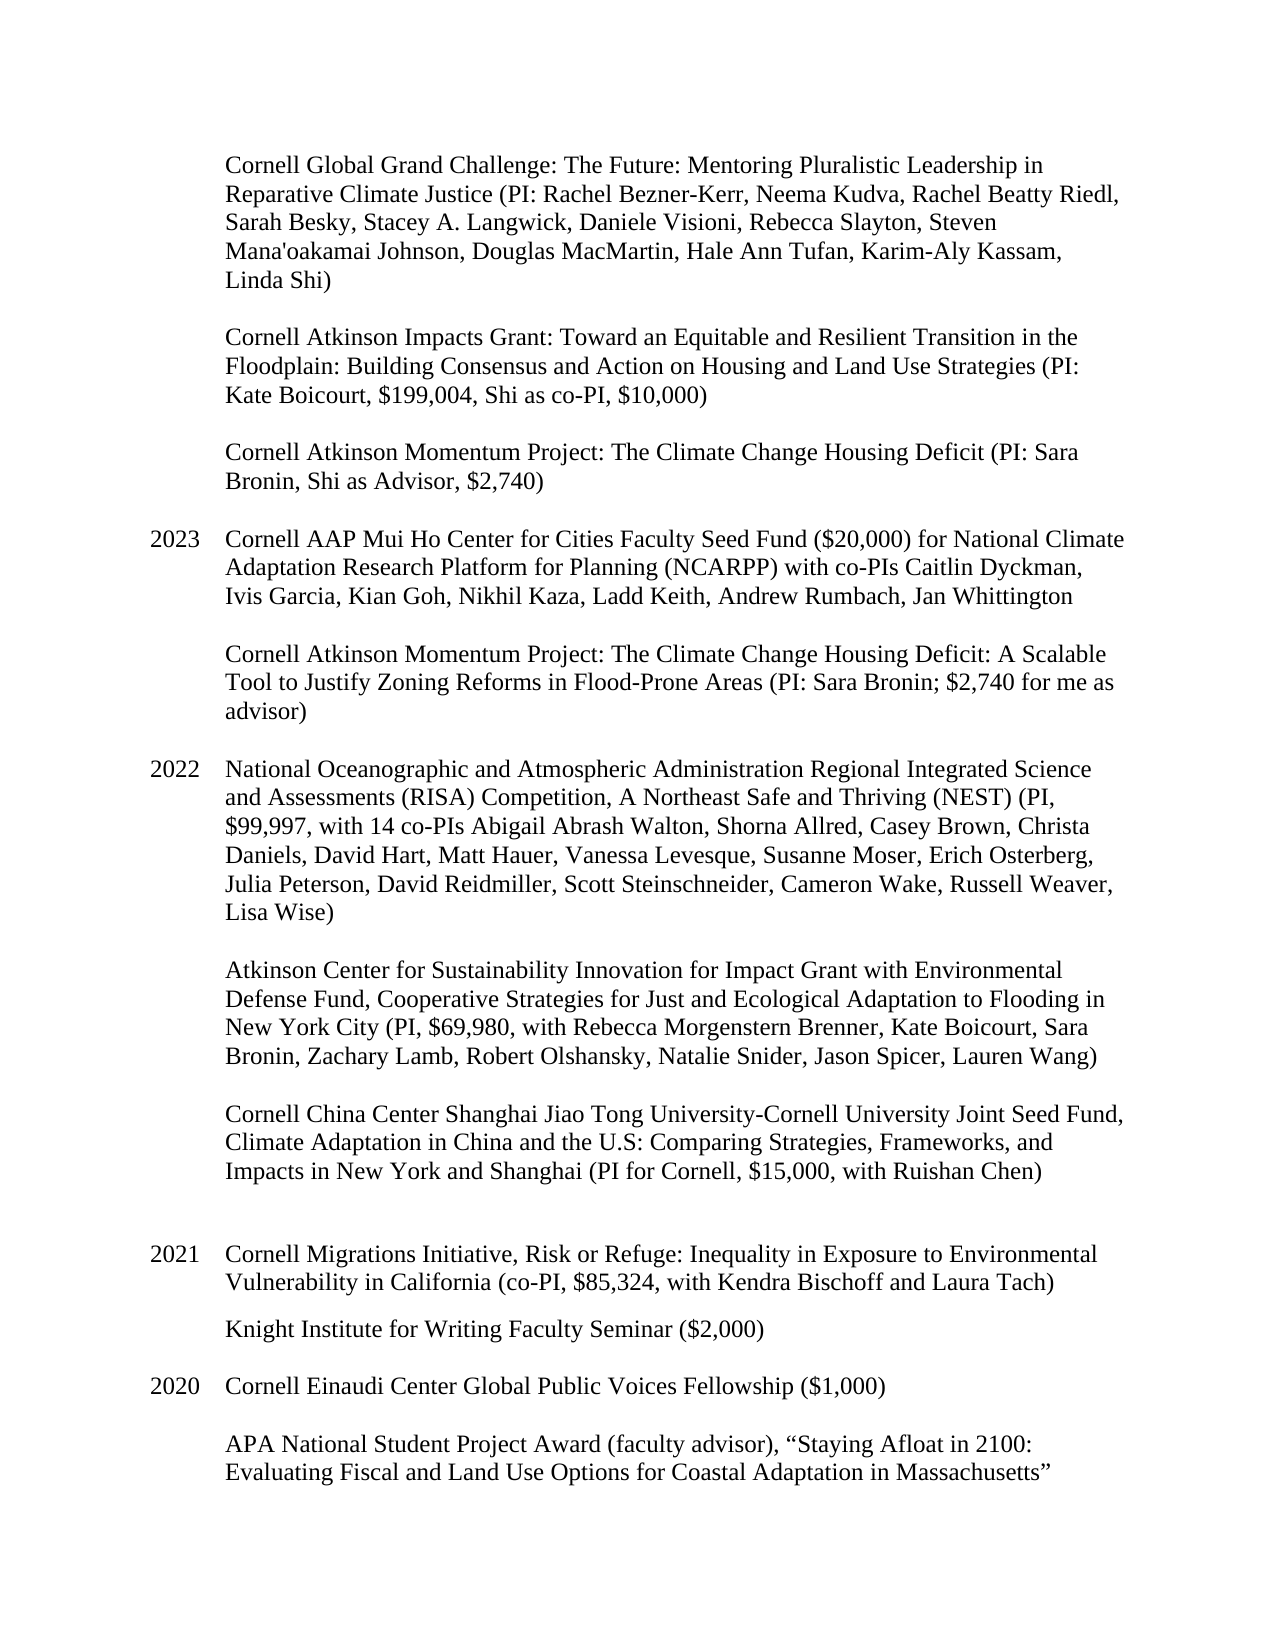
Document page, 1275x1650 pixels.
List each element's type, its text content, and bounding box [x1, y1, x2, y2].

subtitle 2021 Cornell Migrations Initiative, Risk or Refuge: Inequality in Exposure to Environmental Vulnerability in California (co-PI, $85,324, with Kendra Bischoff and Laura Tach) [150, 1239, 1125, 1296]
text Cornell Atkinson Impacts Grant: Toward an Equitable and Resilient Transition in the Floodplain: Building Consensus and Action on Housing and Land Use Strategies (PI: Kate Boicourt, $199,004, Shi as co-PI, $10,000) [225, 322, 1125, 409]
text 2020 Cornell Einaudi Center Global Public Voices Fellowship ($1,000) [150, 1371, 1125, 1400]
subtitle Cornell China Center Shanghai Jiao Tong University-Cornell University Joint Seed Fund, Climate Adaptation in China and the U.S: Comparing Strategies, Frameworks, and Impacts in New York and Shanghai (PI for Cornell, $15,000, with Ruishan Chen) [150, 1099, 1125, 1185]
text 2023 Cornell AAP Mui Ho Center for Cities Faculty Seed Fund ($20,000) for National Climate Adaptation Research Platform for Planning (NCARPP) with co-PIs Caitlin Dyckman, Ivis Garcia, Kian Goh, Nikhil Kaza, Ladd Keith, Andrew Rumbach, Jan Whittington [150, 524, 1125, 610]
text APA National Student Project Award (faculty advisor), “Staying Afloat in 2100: Evaluating Fiscal and Land Use Options for Coastal Adaptation in Massachusetts” [150, 1429, 1125, 1486]
text Cornell Global Grand Challenge: The Future: Mentoring Pluralistic Leadership in Reparative Climate Justice (PI: Rachel Bezner-Kerr, Neema Kudva, Rachel Beatty Riedl, Sarah Besky, Stacey A. Langwick, Daniele Visioni, Rebecca Slayton, Steven Mana'oakamai Johnson, Douglas MacMartin, Hale Ann Tufan, Karim-Aly Kassam, Linda Shi) [225, 150, 1125, 294]
text Knight Institute for Writing Faculty Seminar ($2,000) [150, 1314, 1125, 1342]
text Atkinson Center for Sustainability Innovation for Impact Grant with Environmental Defense Fund, Cooperative Strategies for Just and Ecological Adaptation to Flooding in New York City (PI, $69,980, with Rebecca Morgenstern Brenner, Kate Boicourt, Sara Bronin, Zachary Lamb, Robert Olshansky, Natalie Snider, Jason Spicer, Lauren Wang) [225, 955, 1125, 1070]
text Cornell Atkinson Momentum Project: The Climate Change Housing Deficit: A Scalable Tool to Justify Zoning Reforms in Flood-Prone Areas (PI: Sara Bronin; $2,740 for me as advisor) [225, 639, 1125, 725]
text 2022 National Oceanographic and Atmospheric Administration Regional Integrated Science and Assessments (RISA) Competition, A Northeast Safe and Thriving (NEST) (PI, $99,997, with 14 co-PIs Abigail Abrash Walton, Shorna Allred, Casey Brown, Christa Daniels, David Hart, Matt Hauer, Vanessa Levesque, Susanne Moser, Erich Osterberg, Julia Peterson, David Reidmiller, Scott Steinschneider, Cameron Wake, Russell Weaver, Lisa Wise) [150, 754, 1125, 926]
text Cornell Atkinson Momentum Project: The Climate Change Housing Deficit (PI: Sara Bronin, Shi as Advisor, $2,740) [225, 437, 1125, 495]
